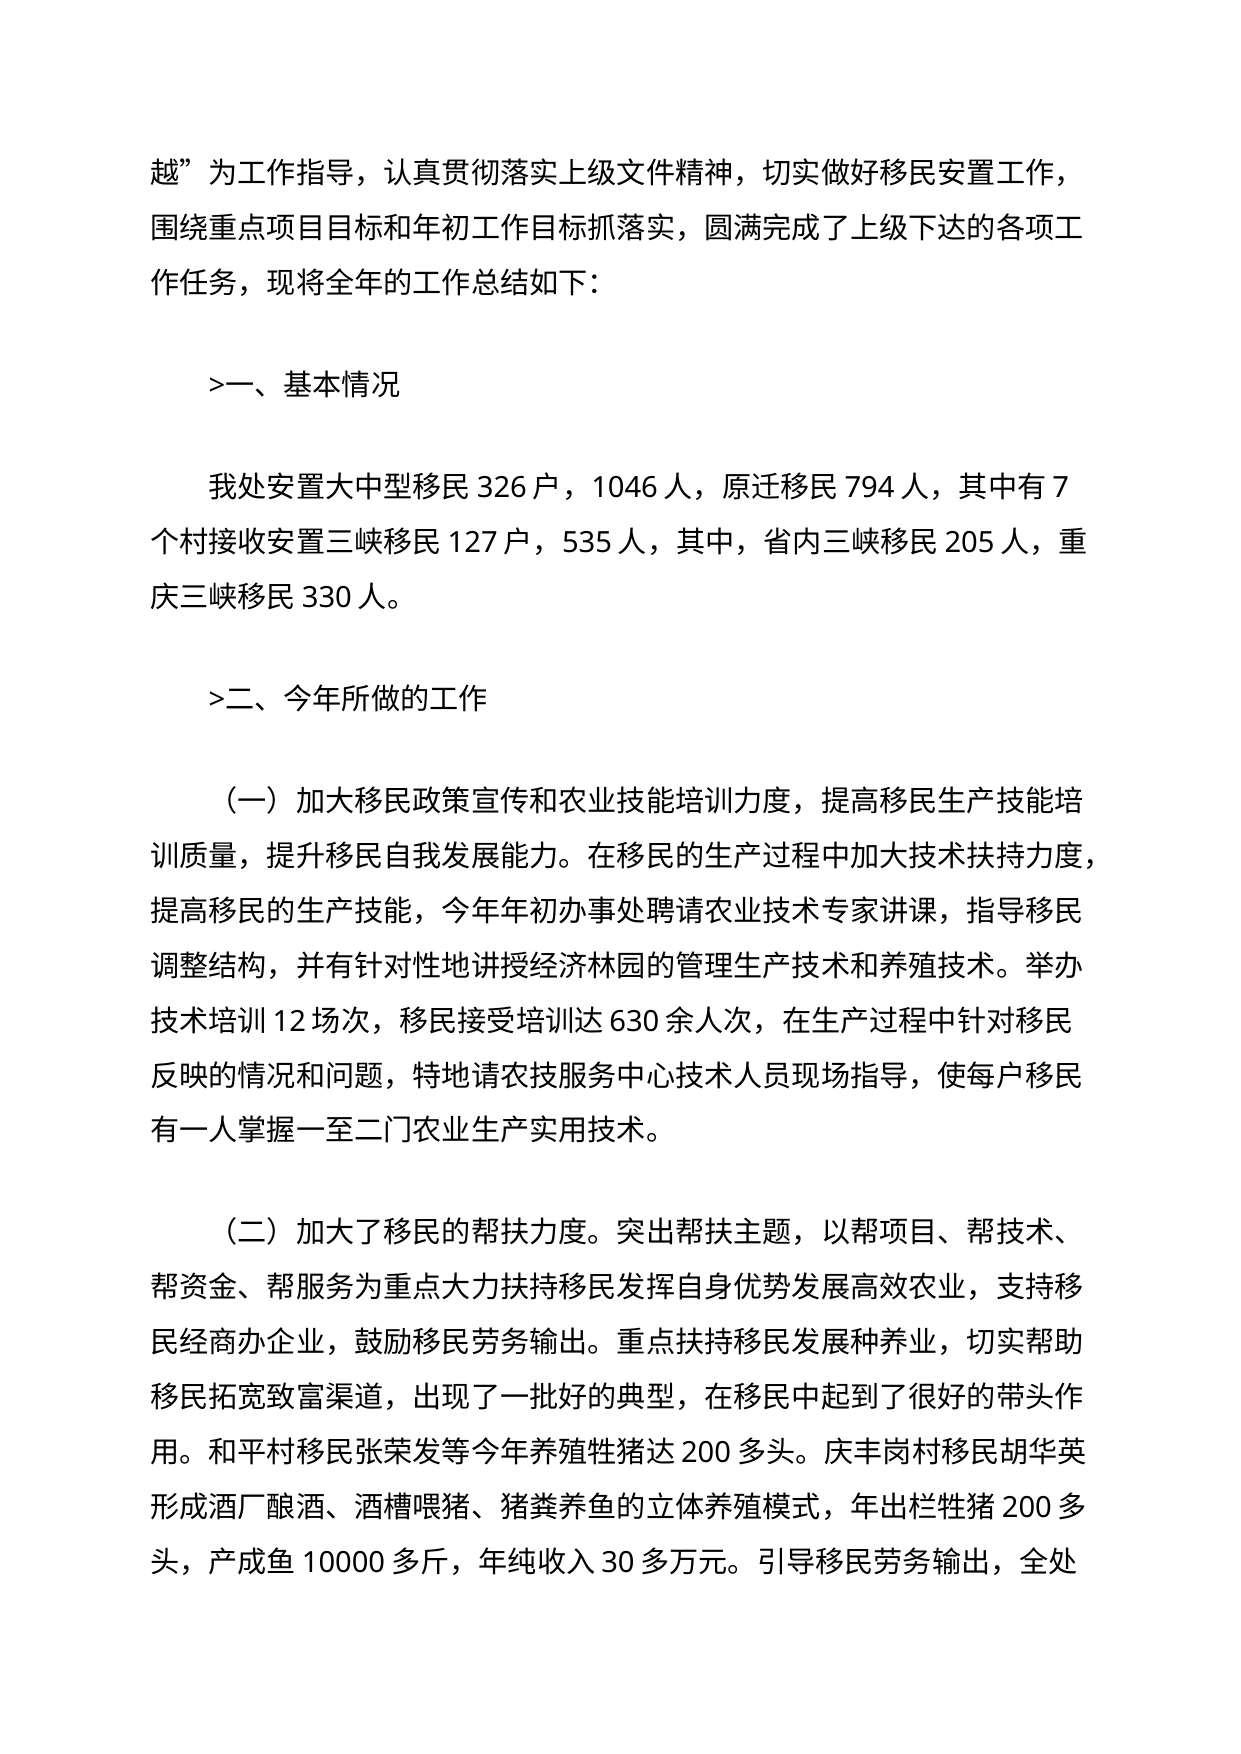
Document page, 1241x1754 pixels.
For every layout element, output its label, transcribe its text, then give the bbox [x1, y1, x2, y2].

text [150, 1209, 1090, 1581]
text 我处安置大中型移民326户，1046人，原迁移民794人，其中有7个村接收安置三峡移民127户，535人，其中，省内三峡移民205人，重庆三峡移民330人。 [150, 463, 1090, 616]
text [150, 150, 1090, 302]
text >二、今年所做的工作 [150, 676, 1090, 718]
text >一、基本情况 [150, 362, 1090, 404]
text （一）加大移民政策宣传和农业技能培训力度，提高移民生产技能培训质量，提升移民自我发展能力。在移民的生产过程中加大技术扶持力度，提高移民的生产技能，今年年初办事处聘请农业技术专家讲课，指导移民调整结构，并有针对性地讲授经济林园的管理生产技术和养殖技术。举办技术培训12场次，移民接受培训达630余人次，在生产过程中针对移民反映的情况和问题，特地请农技服务中心技术人员现场指导，使每户移民有一人掌握一至二门农业生产实用技术。 [150, 777, 1090, 1149]
